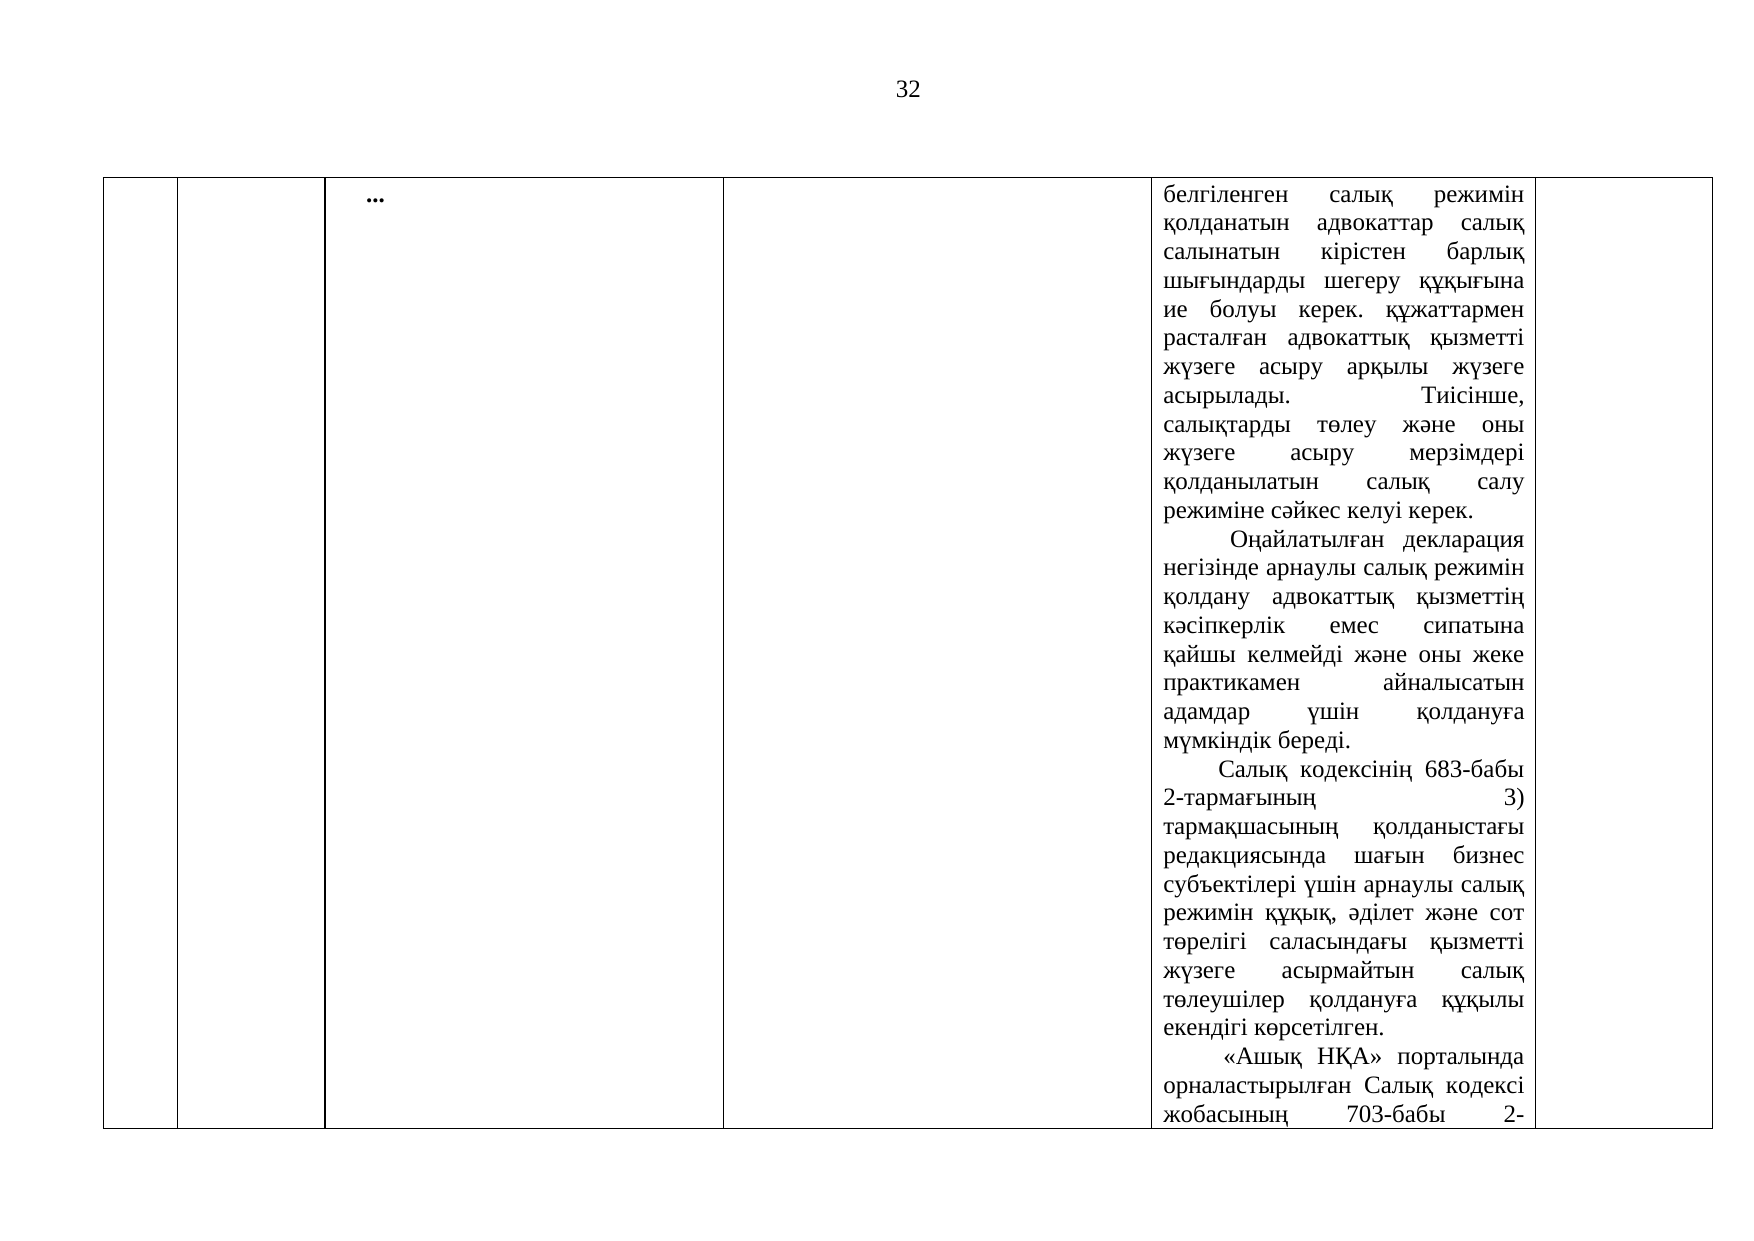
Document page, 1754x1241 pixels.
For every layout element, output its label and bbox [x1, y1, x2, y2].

table_cell [1536, 178, 1712, 1127]
table_cell [1152, 178, 1535, 1127]
table_cell [104, 178, 177, 1127]
table_cell [326, 178, 723, 1127]
table_cell [178, 178, 324, 1127]
table_cell [724, 178, 1151, 1127]
